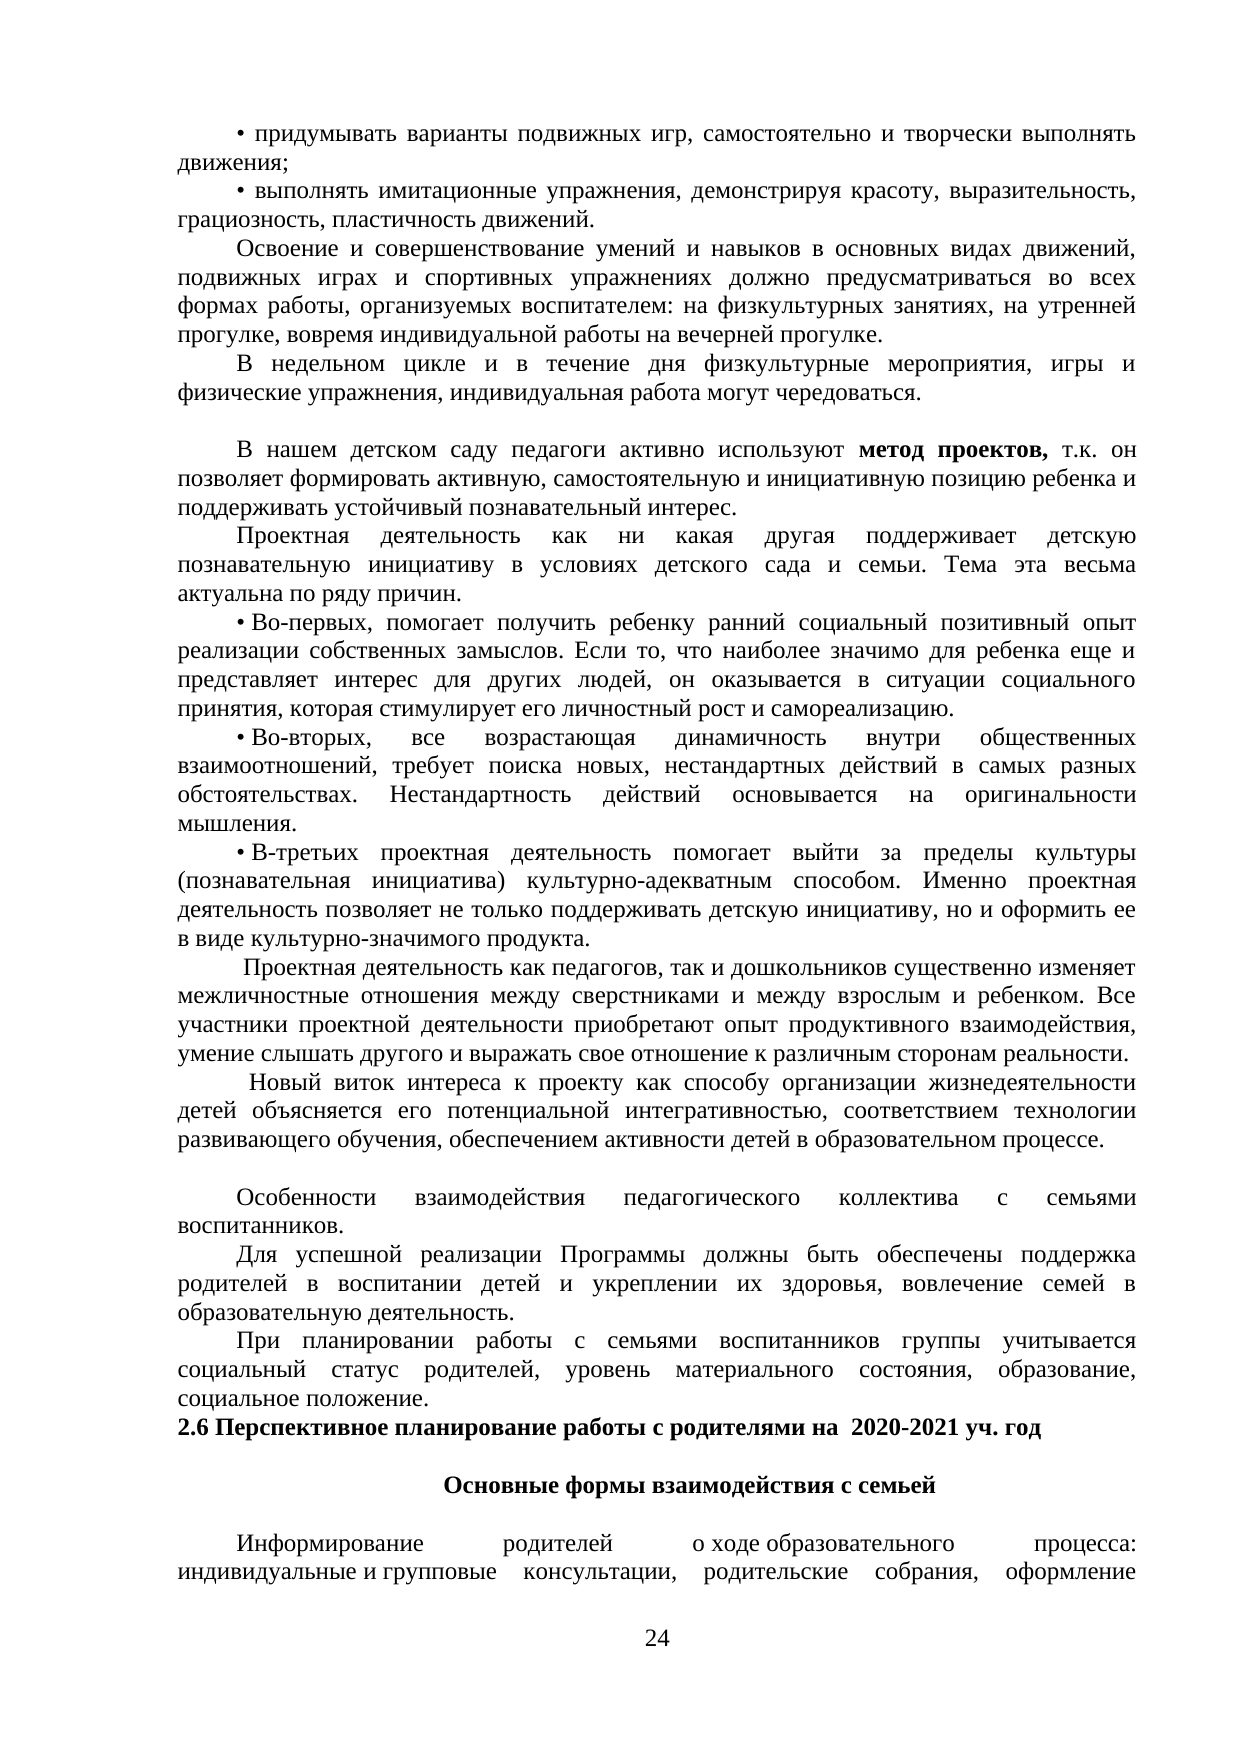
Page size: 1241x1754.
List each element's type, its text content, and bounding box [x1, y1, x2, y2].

text Проектная деятельность как ни какая другая поддерживает детскую познавательную инициативу в условиях детского сада и семьи. Тема эта весьма актуальна по ряду причин. [177, 521, 1137, 607]
text Основные формы взаимодействия с семьей [177, 1470, 1137, 1498]
text В недельном цикле и в течение дня физкультурные мероприятия, игры и физические упражнения, индивидуальная работа могут чередоваться. [177, 348, 1137, 406]
text • Во-первых, помогает получить ребенку ранний социальный позитивный опыт реализации собственных замыслов. Если то, что наиболее значимо для ребенка еще и представляет интерес для других людей, он оказывается в ситуации социального принятия, которая стимулирует его личностный рост и самореализацию. [177, 607, 1137, 722]
text 2.6 Перспективное планирование работы с родителями на 2020-2021 уч. год [177, 1412, 1137, 1441]
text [177, 1528, 1137, 1585]
text Освоение и совершенствование умений и навыков в основных видах движений, подвижных играх и спортивных упражнениях должно предусматриваться во всех формах работы, организуемых воспитателем: на физкультурных занятиях, на утренней прогулке, вовремя индивидуальной работы на вечерней прогулке. [177, 233, 1137, 348]
text • выполнять имитационные упражнения, демонстрируя красоту, выразительность, грациозность, пластичность движений. [177, 176, 1137, 233]
text Для успешной реализации Программы должны быть обеспечены поддержка родителей в воспитании детей и укреплении их здоровья, вовлечение семей в образовательную деятельность. [177, 1239, 1137, 1326]
text • Во-вторых, все возрастающая динамичность внутри общественных взаимоотношений, требует поиска новых, нестандартных действий в самых разных обстоятельствах. Нестандартность действий основывается на оригинальности мышления. [177, 722, 1137, 837]
text В нашем детском саду педагоги активно используют метод проектов, т.к. он позволяет формировать активную, самостоятельную и инициативную позицию ребенка и поддерживать устойчивый познавательный интерес. [177, 434, 1137, 521]
text • В-третьих проектная деятельность помогает выйти за пределы культуры (познавательная инициатива) культурно-адекватным способом. Именно проектная деятельность позволяет не только поддерживать детскую инициативу, но и оформить ее в виде культурно-значимого продукта. [177, 837, 1137, 952]
text Особенности взаимодействия педагогического коллектива с семьями воспитанников. [177, 1182, 1137, 1239]
text При планировании работы с семьями воспитанников группы учитывается социальный статус родителей, уровень материального состояния, образование, социальное положение. [177, 1326, 1137, 1412]
text • придумывать варианты подвижных игр, самостоятельно и творчески выполнять движения; [177, 118, 1137, 176]
text Новый виток интереса к проекту как способу организации жизнедеятельности детей объясняется его потенциальной интегративностью, соответствием технологии развивающего обучения, обеспечением активности детей в образовательном процессе. [177, 1067, 1137, 1153]
text Проектная деятельность как педагогов, так и дошкольников существенно изменяет межличностные отношения между сверстниками и между взрослым и ребенком. Все участники проектной деятельности приобретают опыт продуктивного взаимодействия, умение слышать другого и выражать свое отношение к различным сторонам реальности. [177, 952, 1137, 1067]
